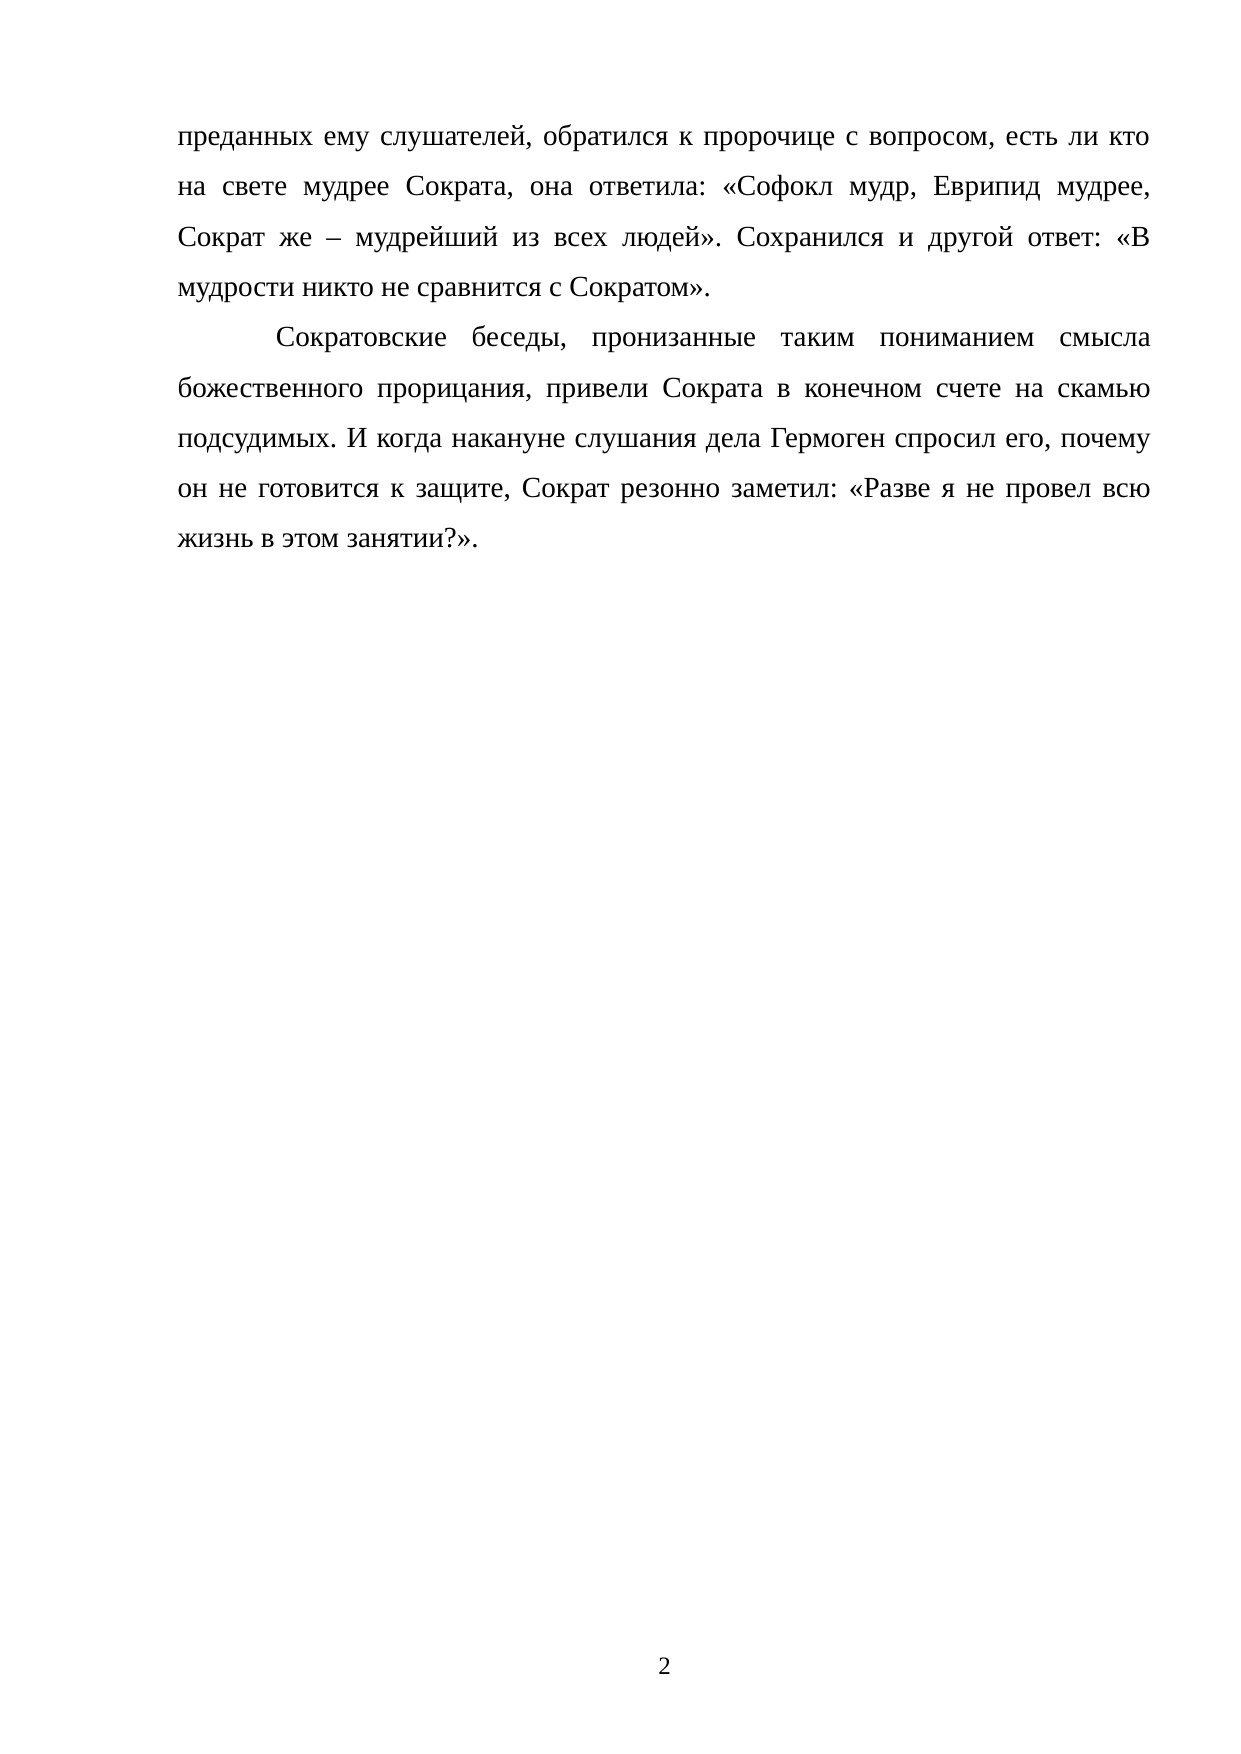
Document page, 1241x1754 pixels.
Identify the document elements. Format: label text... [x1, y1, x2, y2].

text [177, 118, 1152, 303]
text Сократовские беседы, пронизанные таким пониманием смысла божественного прорицания, привели Сократа в конечном счете на скамью подсудимых. И когда накануне слушания дела Гермоген спросил его, почему он не готовится к защите, Сократ резонно заметил: «Разве я не провел всю жизнь в этом занятии?». [177, 319, 1152, 554]
